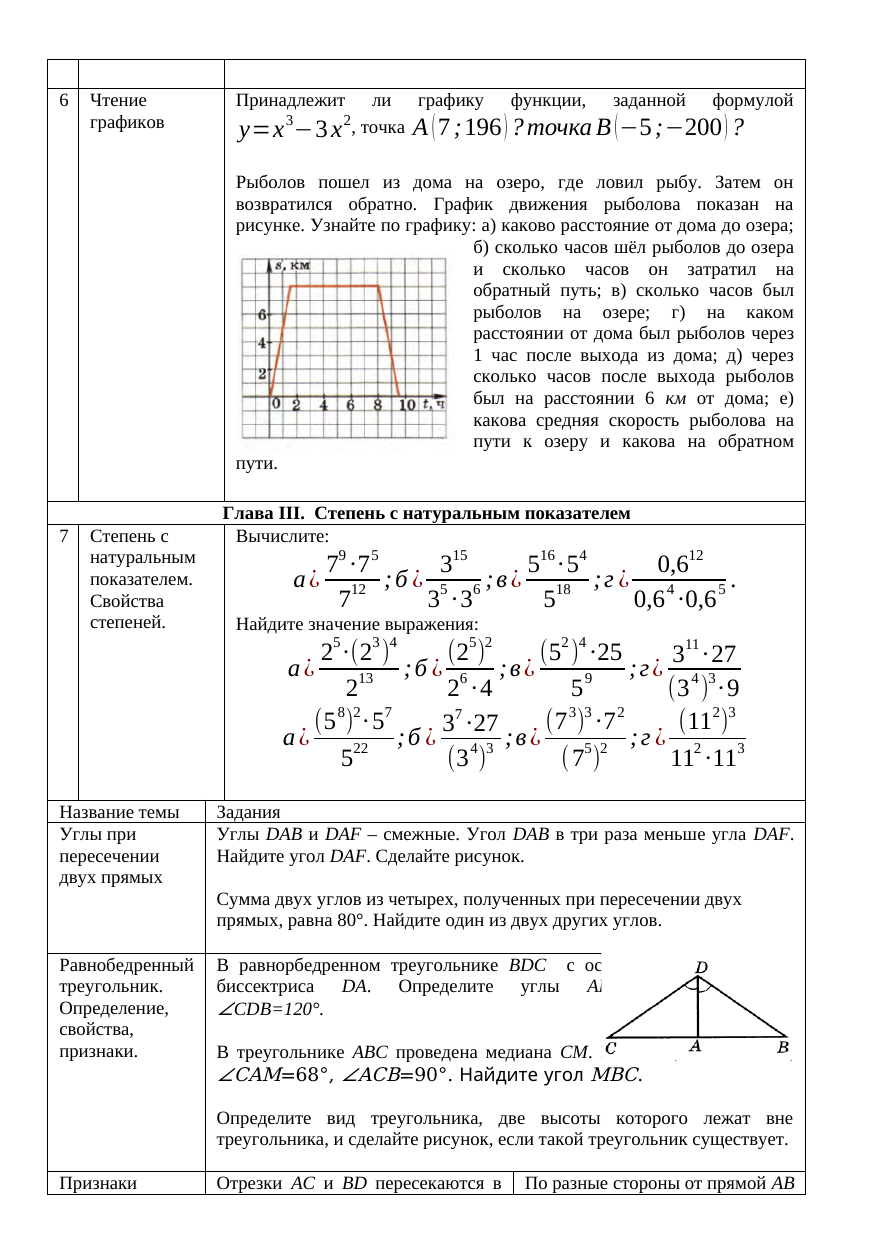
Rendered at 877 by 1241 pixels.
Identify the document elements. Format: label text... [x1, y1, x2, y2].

table_cell В равнорбедренном треугольнике BDC с основание CB проведенв биссектриса DA. Определите углы ADC и CAD, если ∠CDB=120°. В треугольнике ABC проведена медиана CM. Известно, что CM=MB, ∠CAM=68°, ∠ACB=90°. Найдите угол MBC. Определите вид треугольника, две высоты которого лежат вне треугольника, и сделайте рисунок, если такой треугольник существует. [206, 954, 805, 1171]
table_cell Название темы [48, 801, 205, 822]
table_cell Чтение графиков [79, 89, 224, 501]
picture [235, 253, 455, 451]
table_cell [225, 60, 805, 88]
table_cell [514, 1172, 805, 1194]
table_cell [48, 1172, 205, 1194]
table_cell 6 [48, 89, 78, 501]
table_cell 5 [48, 60, 78, 88]
table_cell Глава III. Степень с натуральным показателем [48, 502, 805, 524]
table_cell Равнобедренный треугольник. Определение, свойства, признаки. [48, 954, 205, 1171]
table_cell Принадлежит ли графику функции, заданной формулой , точка Рыболов пошел из дома на озеро, где ловил рыбу. Затем он возвратился обратно. График движения рыболова показан на рисунке. Узнайте по графику: а) каково расстояние от дома до озера; б) сколько часов шёл рыболов до озера и сколько часов он затратил на обратный путь; в) сколько часов был рыболов на озере; г) на каком расстоянии от дома был рыболов через 1 час после выхода из дома; д) через сколько часов после выхода рыболов был на расстоянии 6 км от дома; е) какова средняя скорость рыболова на пути к озеру и какова на обратном пути. [225, 89, 805, 501]
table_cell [79, 60, 224, 88]
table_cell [206, 1172, 513, 1194]
table_cell Степень с натуральным показателем. Свойства степеней. [79, 525, 224, 799]
table_cell Углы DAB и DAF – смежные. Угол DAB в три раза меньше угла DAF. Найдите угол DAF. Сделайте рисунок. Сумма двух углов из четырех, полученных при пересечении двух прямых, равна 80°. Найдите один из двух других углов. [206, 823, 805, 952]
picture [601, 953, 805, 1060]
table_cell 7 [48, 525, 78, 799]
table_cell Задания [206, 801, 805, 822]
table_cell Углы при пересечении двух прямых [48, 823, 205, 952]
table_cell Вычислите: Найдите значение выражения: [225, 525, 805, 799]
